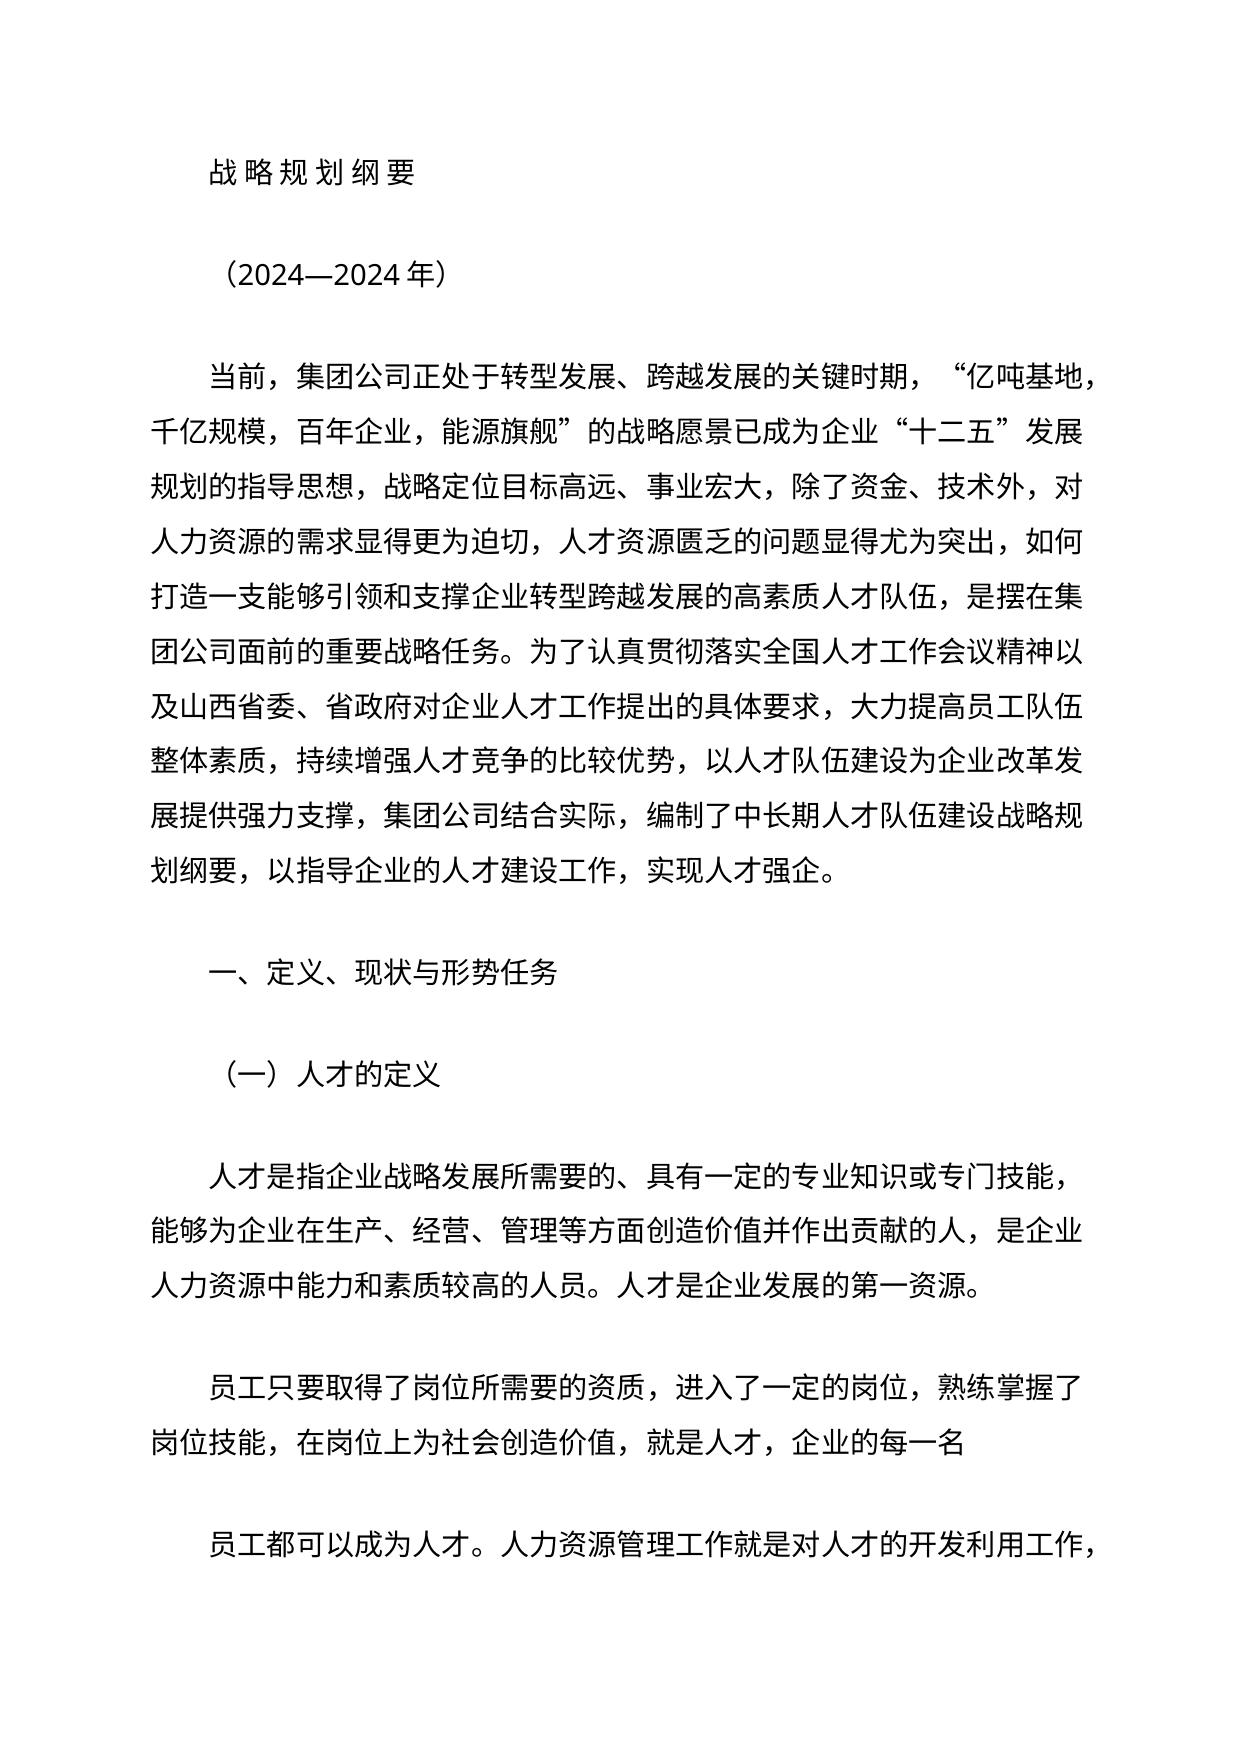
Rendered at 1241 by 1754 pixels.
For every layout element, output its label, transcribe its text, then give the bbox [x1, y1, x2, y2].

text 当前，集团公司正处于转型发展、跨越发展的关键时期，“亿吨基地，千亿规模，百年企业，能源旗舰”的战略愿景已成为企业“十二五”发展规划的指导思想，战略定位目标高远、事业宏大，除了资金、技术外，对人力资源的需求显得更为迫切，人才资源匮乏的问题显得尤为突出，如何打造一支能够引领和支撑企业转型跨越发展的高素质人才队伍，是摆在集团公司面前的重要战略任务。为了认真贯彻落实全国人才工作会议精神以及山西省委、省政府对企业人才工作提出的具体要求，大力提高员工队伍整体素质，持续增强人才竞争的比较优势，以人才队伍建设为企业改革发展提供强力支撑，集团公司结合实际，编制了中长期人才队伍建设战略规划纲要，以指导企业的人才建设工作，实现人才强企。 [150, 354, 1090, 890]
text 人才是指企业战略发展所需要的、具有一定的专业知识或专门技能，能够为企业在生产、经营、管理等方面创造价值并作出贡献的人，是企业人力资源中能力和素质较高的人员。人才是企业发展的第一资源。 [150, 1153, 1090, 1305]
text 战 略 规 划 纲 要 [150, 150, 1090, 192]
text （2024—2024年） [150, 252, 1090, 294]
text 一、定义、现状与形势任务 [150, 949, 1090, 992]
text 员工只要取得了岗位所需要的资质，进入了一定的岗位，熟练掌握了岗位技能，在岗位上为社会创造价值，就是人才，企业的每一名 [150, 1365, 1090, 1462]
text （一）人才的定义 [150, 1051, 1090, 1094]
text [150, 1521, 1090, 1564]
